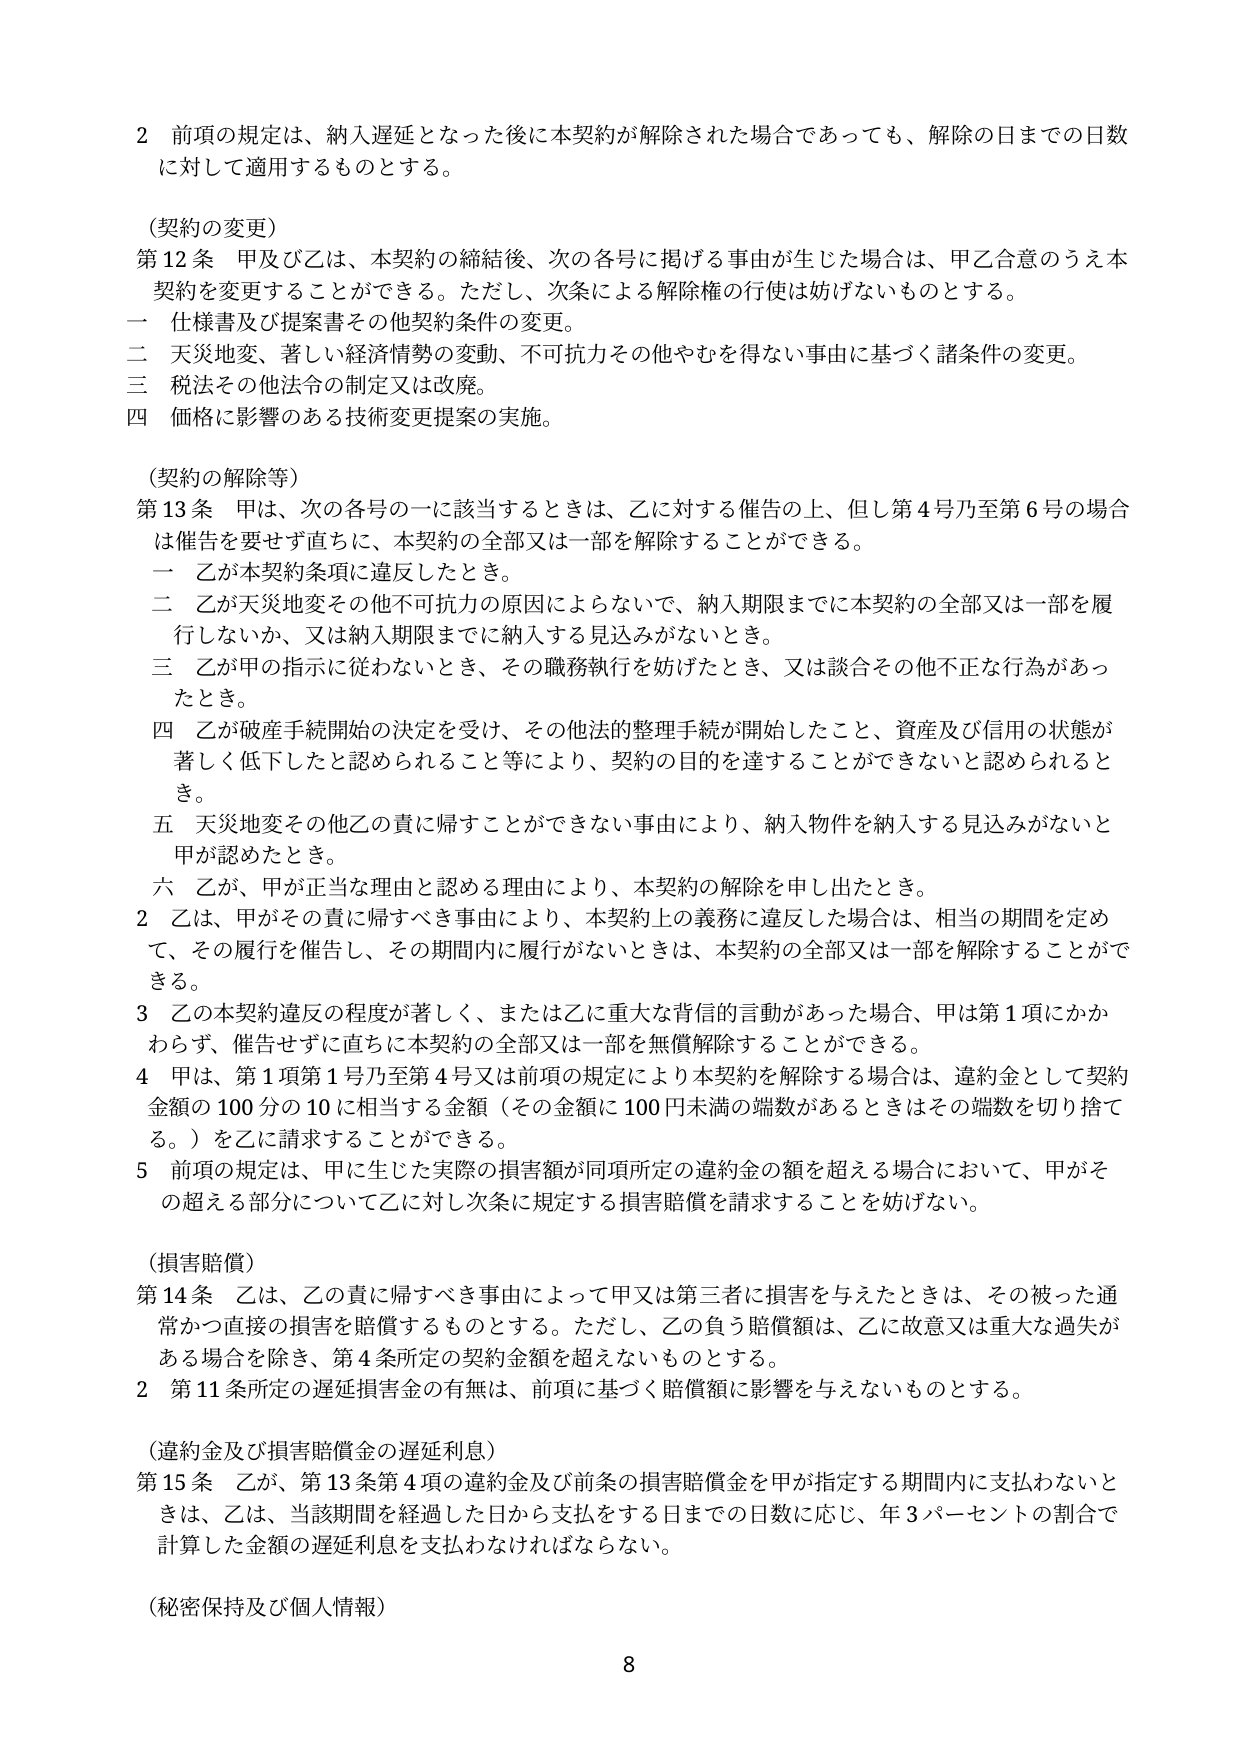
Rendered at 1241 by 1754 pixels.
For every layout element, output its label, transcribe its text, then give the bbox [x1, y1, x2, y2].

text 2 第11条所定の遅延損害金の有無は、前項に基づく賠償額に影響を与えないものとする。 [136, 1372, 1131, 1404]
text （秘密保持及び個人情報） [136, 1590, 1131, 1621]
text 5 前項の規定は、甲に生じた実際の損害額が同項所定の違約金の額を超える場合において、甲がその超える部分について乙に対し次条に規定する損害賠償を請求することを妨げない。 [136, 1154, 1130, 1217]
text （違約金及び損害賠償金の遅延利息） [136, 1434, 1122, 1465]
text 2 前項の規定は、納入遅延となった後に本契約が解除された場合であっても、解除の日までの日数に対して適用するものとする。 [136, 118, 1131, 181]
text 一 乙が本契約条項に違反したとき。 [152, 556, 1132, 587]
text 3 乙の本契約違反の程度が著しく、または乙に重大な背信的言動があった場合、甲は第1項にかかわらず、催告せずに直ちに本契約の全部又は一部を無償解除することができる。 [136, 996, 1130, 1059]
text 第13条 甲は、次の各号の一に該当するときは、乙に対する催告の上、但し第4号乃至第6号の場合は催告を要せず直ちに、本契約の全部又は一部を解除することができる。 [136, 492, 1131, 556]
text 4 甲は、第1項第1号乃至第4号又は前項の規定により本契約を解除する場合は、違約金として契約金額の100分の10に相当する金額（その金額に100円未満の端数があるときはその端数を切り捨てる。）を乙に請求することができる。 [136, 1059, 1130, 1154]
text 一 仕様書及び提案書その他契約条件の変更。 [127, 305, 1131, 337]
text 第14条 乙は、乙の責に帰すべき事由によって甲又は第三者に損害を与えたときは、その被った通常かつ直接の損害を賠償するものとする。ただし、乙の負う賠償額は、乙に故意又は重大な過失がある場合を除き、第4条所定の契約金額を超えないものとする。 [136, 1278, 1122, 1372]
text 二 乙が天災地変その他不可抗力の原因によらないで、納入期限までに本契約の全部又は一部を履行しないか、又は納入期限までに納入する見込みがないとき。 [151, 587, 1122, 650]
text 四 価格に影響のある技術変更提案の実施。 [127, 400, 1131, 431]
text （契約の解除等） [136, 461, 1131, 492]
text （契約の変更） [136, 211, 1131, 242]
text （損害賠償） [136, 1246, 1122, 1278]
text 六 乙が、甲が正当な理由と認める理由により、本契約の解除を申し出たとき。 [152, 870, 1132, 902]
text 五 天災地変その他乙の責に帰すことができない事由により、納入物件を納入する見込みがないと甲が認めたとき。 [152, 807, 1132, 870]
text 二 天災地変、著しい経済情勢の変動、不可抗力その他やむを得ない事由に基づく諸条件の変更。 [127, 337, 1131, 368]
text 第15条 乙が、第13条第4項の違約金及び前条の損害賠償金を甲が指定する期間内に支払わないときは、乙は、当該期間を経過した日から支払をする日までの日数に応じ、年3パーセントの割合で計算した金額の遅延利息を支払わなければならない。 [136, 1465, 1131, 1560]
text 三 税法その他法令の制定又は改廃。 [127, 368, 1131, 400]
text 2 乙は、甲がその責に帰すべき事由により、本契約上の義務に違反した場合は、相当の期間を定めて、その履行を催告し、その期間内に履行がないときは、本契約の全部又は一部を解除することができる。 [136, 902, 1131, 996]
text 四 乙が破産手続開始の決定を受け、その他法的整理手続が開始したこと、資産及び信用の状態が著しく低下したと認められること等により、契約の目的を達することができないと認められるとき。 [152, 713, 1132, 807]
text 三 乙が甲の指示に従わないとき、その職務執行を妨げたとき、又は談合その他不正な行為があったとき。 [151, 650, 1122, 713]
text 第12条 甲及び乙は、本契約の締結後、次の各号に掲げる事由が生じた場合は、甲乙合意のうえ本契約を変更することができる。ただし、次条による解除権の行使は妨げないものとする。 [136, 242, 1131, 305]
